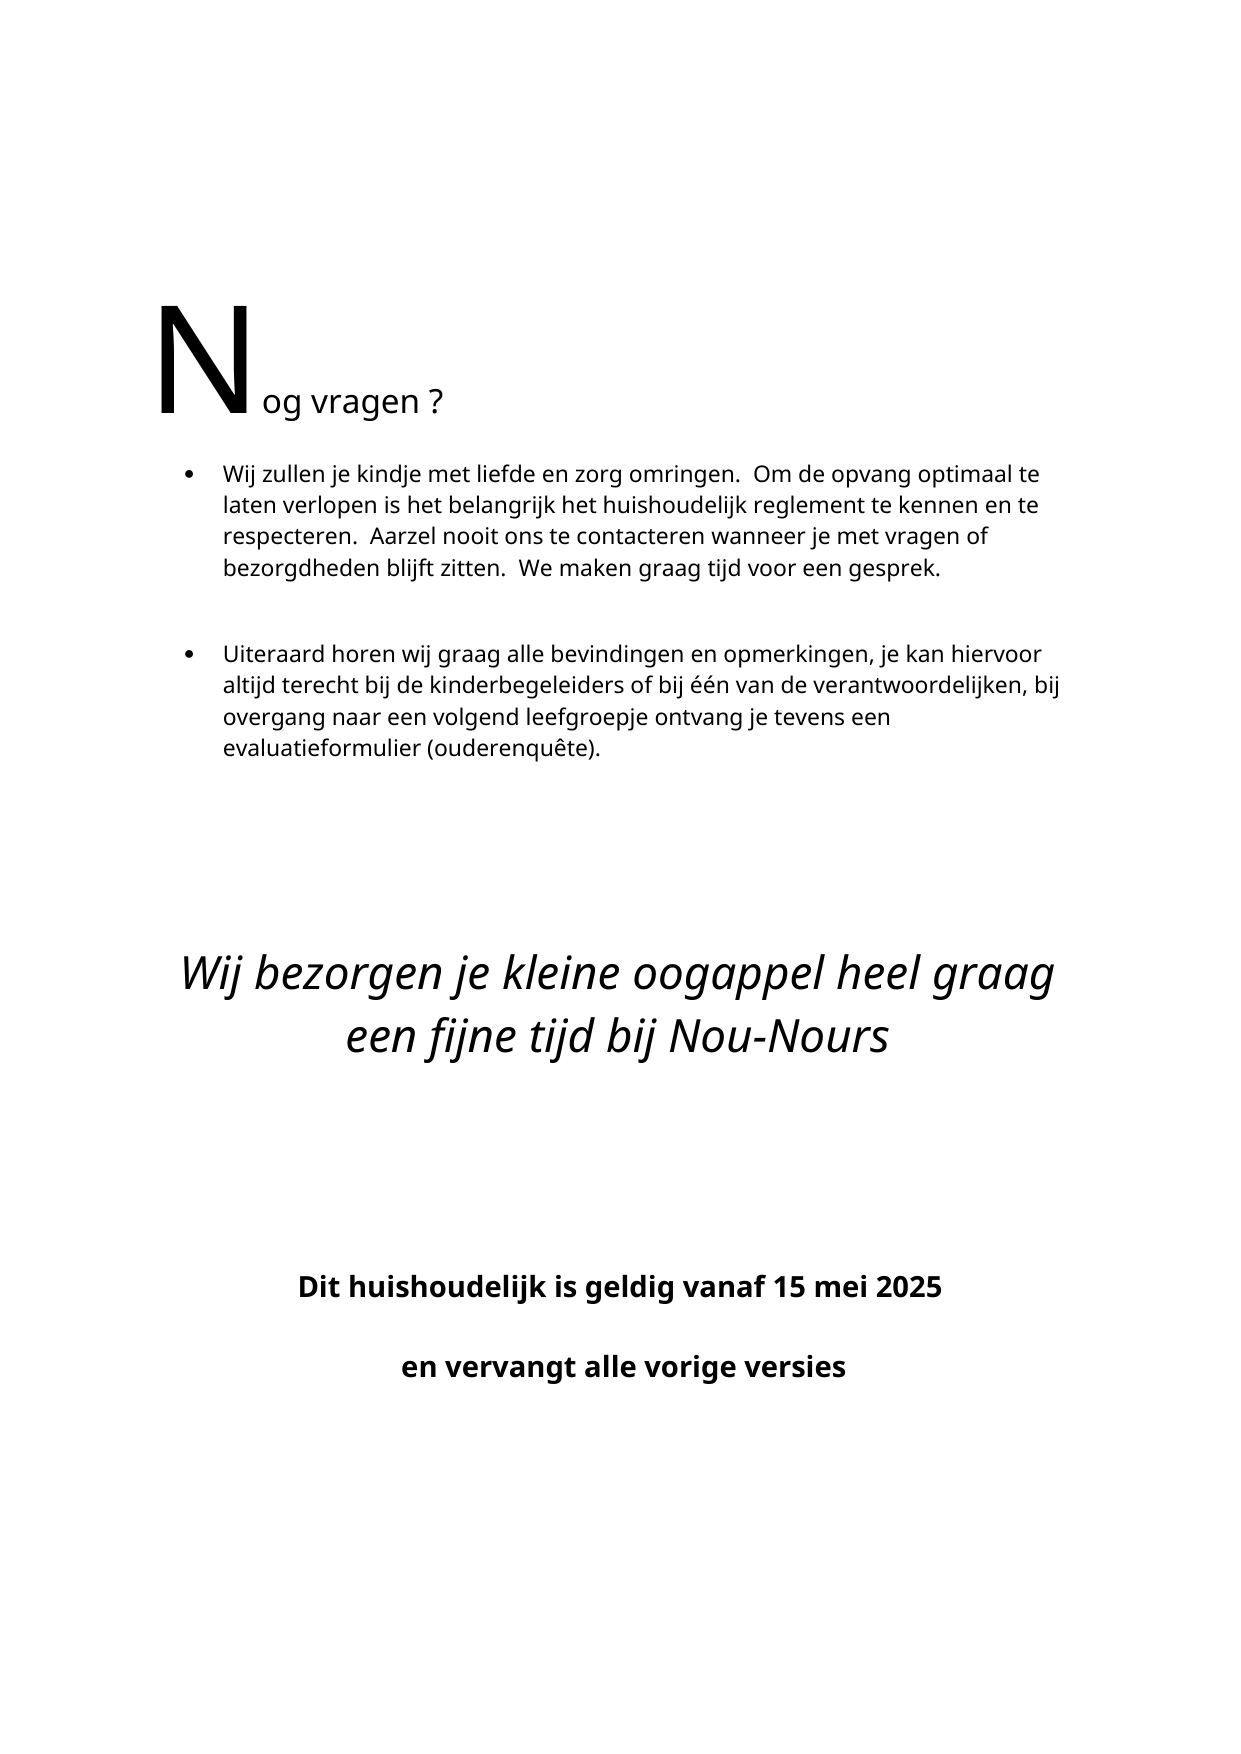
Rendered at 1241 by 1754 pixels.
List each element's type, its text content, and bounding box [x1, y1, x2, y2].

text en vervangt alle vorige versies [148, 1346, 1092, 1386]
text Wij bezorgen je kleine oogappel heel graag een fijne tijd bij Nou-Nours [148, 941, 1092, 1065]
text Nog vragen ? [148, 253, 1092, 458]
list Uiteraard horen wij graag alle bevindingen en opmerkingen, je kan hiervoor altijd terecht bij de kinderbegeleiders of bij één van de verantwoordelijken, bij overgang naar een volgend leefgroepje ontvang je tevens een evaluatieformulier (ouderenquête). [185, 638, 1092, 763]
list Wij zullen je kindje met liefde en zorg omringen. Om de opvang optimaal te laten verlopen is het belangrijk het huishoudelijk reglement te kennen en te respecteren. Aarzel nooit ons te contacteren wanneer je met vragen of bezorgdheden blijft zitten. We maken graag tijd voor een gesprek. [185, 458, 1092, 583]
text Dit huishoudelijk is geldig vanaf 15 mei 2025 [148, 1267, 1092, 1306]
